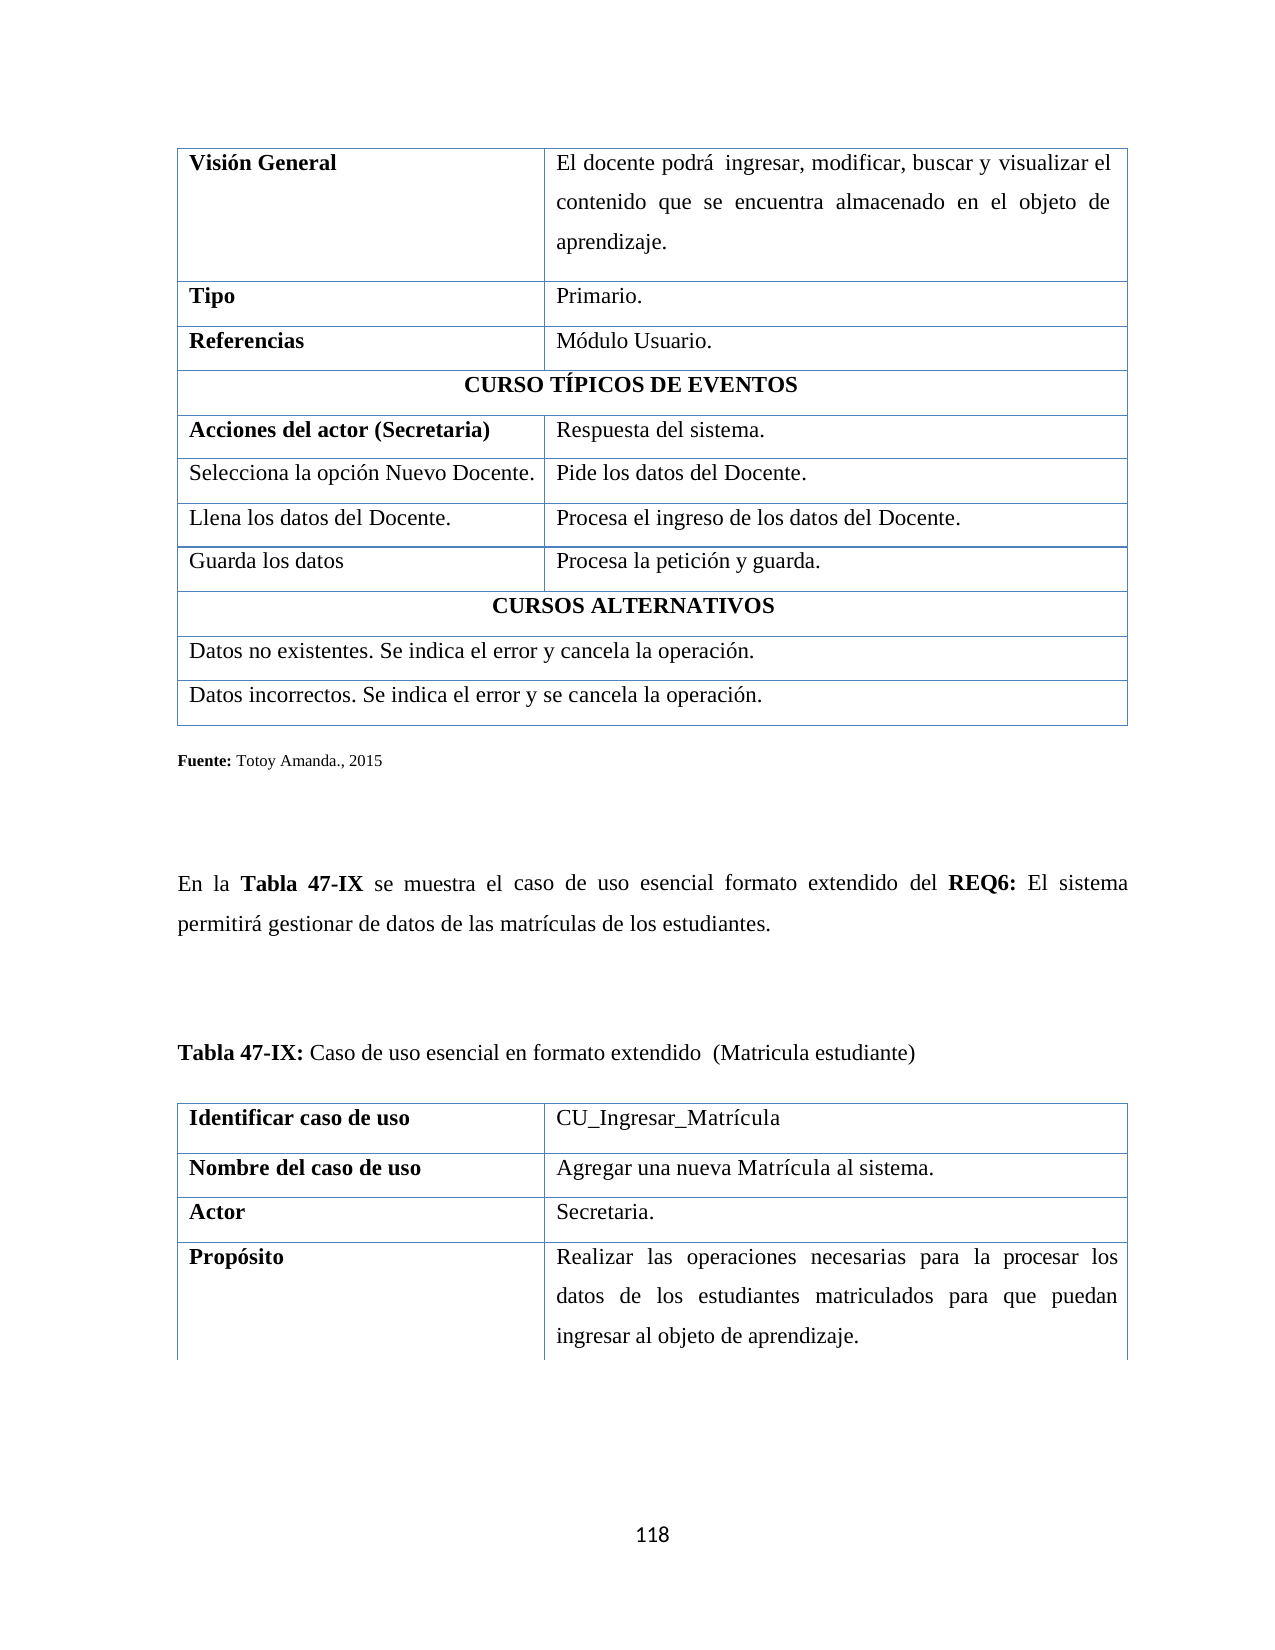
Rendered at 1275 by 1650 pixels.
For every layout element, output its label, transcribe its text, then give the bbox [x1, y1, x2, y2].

table_cell El docente podrá ingresar, modificar, buscar y visualizar el contenido que se encuentra almacenado en el objeto de aprendizaje. [545, 149, 1127, 281]
table_cell Datos no existentes. Se indica el error y cancela la operación. [178, 637, 1127, 680]
text Fuente: Totoy Amanda., 2015 [177, 751, 1127, 770]
table_cell Tipo [178, 282, 544, 326]
table_cell Propósito [178, 1243, 544, 1360]
table_cell Llena los datos del Docente. [178, 504, 544, 546]
text En la Tabla 47-IX se muestra el caso de uso esencial formato extendido del REQ6: El sistema permitirá gestionar de datos de las matrículas de los estudiantes. [177, 869, 1128, 936]
table_cell Módulo Usuario. [545, 327, 1127, 370]
table_header CU_Ingresar_Matrícula [545, 1104, 1127, 1153]
table_cell Primario. [545, 282, 1127, 326]
table_cell Actor [178, 1198, 544, 1242]
table_cell Referencias [178, 327, 544, 370]
table_cell Realizar las operaciones necesarias para la procesar los datos de los estudiantes matriculados para que puedan ingresar al objeto de aprendizaje. [545, 1243, 1127, 1360]
table_cell Acciones del actor (Secretaria) [178, 416, 544, 458]
table_header Identificar caso de uso [178, 1104, 544, 1153]
table_cell CURSOS ALTERNATIVOS [178, 592, 1127, 636]
table_cell Selecciona la opción Nuevo Docente. [178, 459, 544, 502]
table_cell Procesa la petición y guarda. [545, 548, 1127, 591]
table_cell Secretaria. [545, 1198, 1127, 1242]
table_cell Pide los datos del Docente. [545, 459, 1127, 502]
table_cell Visión General [178, 149, 544, 281]
table_cell Agregar una nueva Matrícula al sistema. [545, 1154, 1127, 1197]
text Tabla 47-IX: Caso de uso esencial en formato extendido (Matricula estudiante) [177, 1039, 1127, 1065]
table_cell Procesa el ingreso de los datos del Docente. [545, 504, 1127, 546]
table_cell Nombre del caso de uso [178, 1154, 544, 1197]
table_cell Respuesta del sistema. [545, 416, 1127, 458]
table_cell Datos incorrectos. Se indica el error y se cancela la operación. [178, 681, 1127, 725]
table_cell CURSO TÍPICOS DE EVENTOS [178, 371, 1127, 415]
table_cell Guarda los datos [178, 548, 544, 591]
